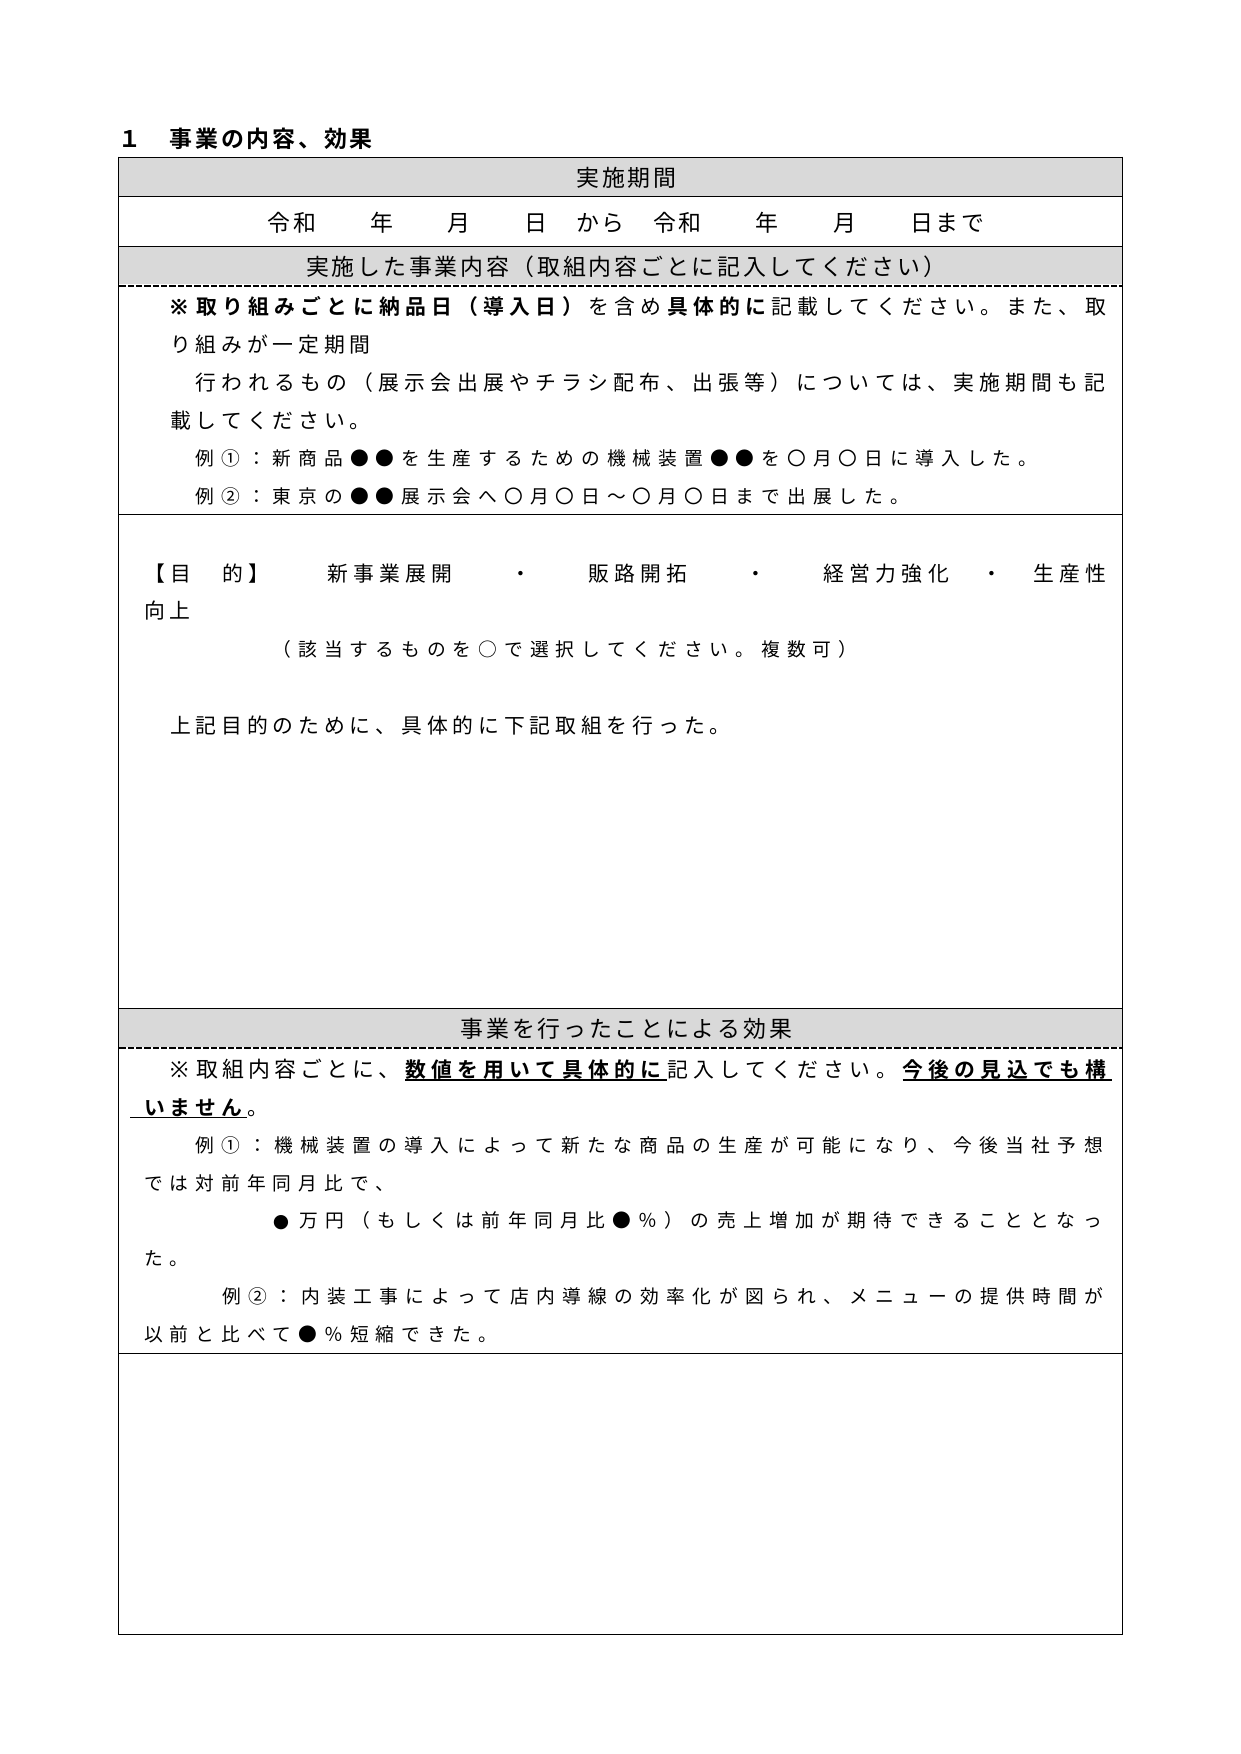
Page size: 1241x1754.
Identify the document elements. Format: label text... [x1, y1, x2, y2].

table_cell ※取組内容ごとに、数値を用いて具体的に記入してください。今後の見込でも構いません。 例①：機械装置の導入によって新たな商品の生産が可能になり、今後当社予想では対前年同月比で、 ●万円（もしくは前年同月比●％）の売上増加が期待できることとなった。 例②：内装工事によって店内導線の効率化が図られ、メニューの提供時間が以前と比べて●％短縮できた。 [119, 1047, 1122, 1352]
table_cell 【目 的】 新事業展開 ・ 販路開拓 ・ 経営力強化 ・ 生産性向上 （該当するものを○で選択してください。複数可） 上記目的のために、具体的に下記取組を行った。 [119, 515, 1122, 1008]
table_header 実施期間 [119, 158, 1122, 196]
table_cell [119, 1354, 1122, 1634]
table_cell 事業を行ったことによる効果 [119, 1009, 1122, 1047]
table_cell 実施した事業内容（取組内容ごとに記入してください） [119, 247, 1122, 284]
table_cell 令和 年 月 日 から 令和 年 月 日まで [119, 197, 1122, 246]
text １ 事業の内容、効果 [118, 119, 1122, 157]
table_cell ※取り組みごとに納品日（導入日）を含め具体的に記載してください。また、取り組みが一定期間 行われるもの（展示会出展やチラシ配布、出張等）については、実施期間も記載してください。 例①：新商品●●を生産するための機械装置●●を〇月〇日に導入した。 例②：東京の●●展示会へ〇月〇日～〇月〇日まで出展した。 [119, 285, 1122, 514]
